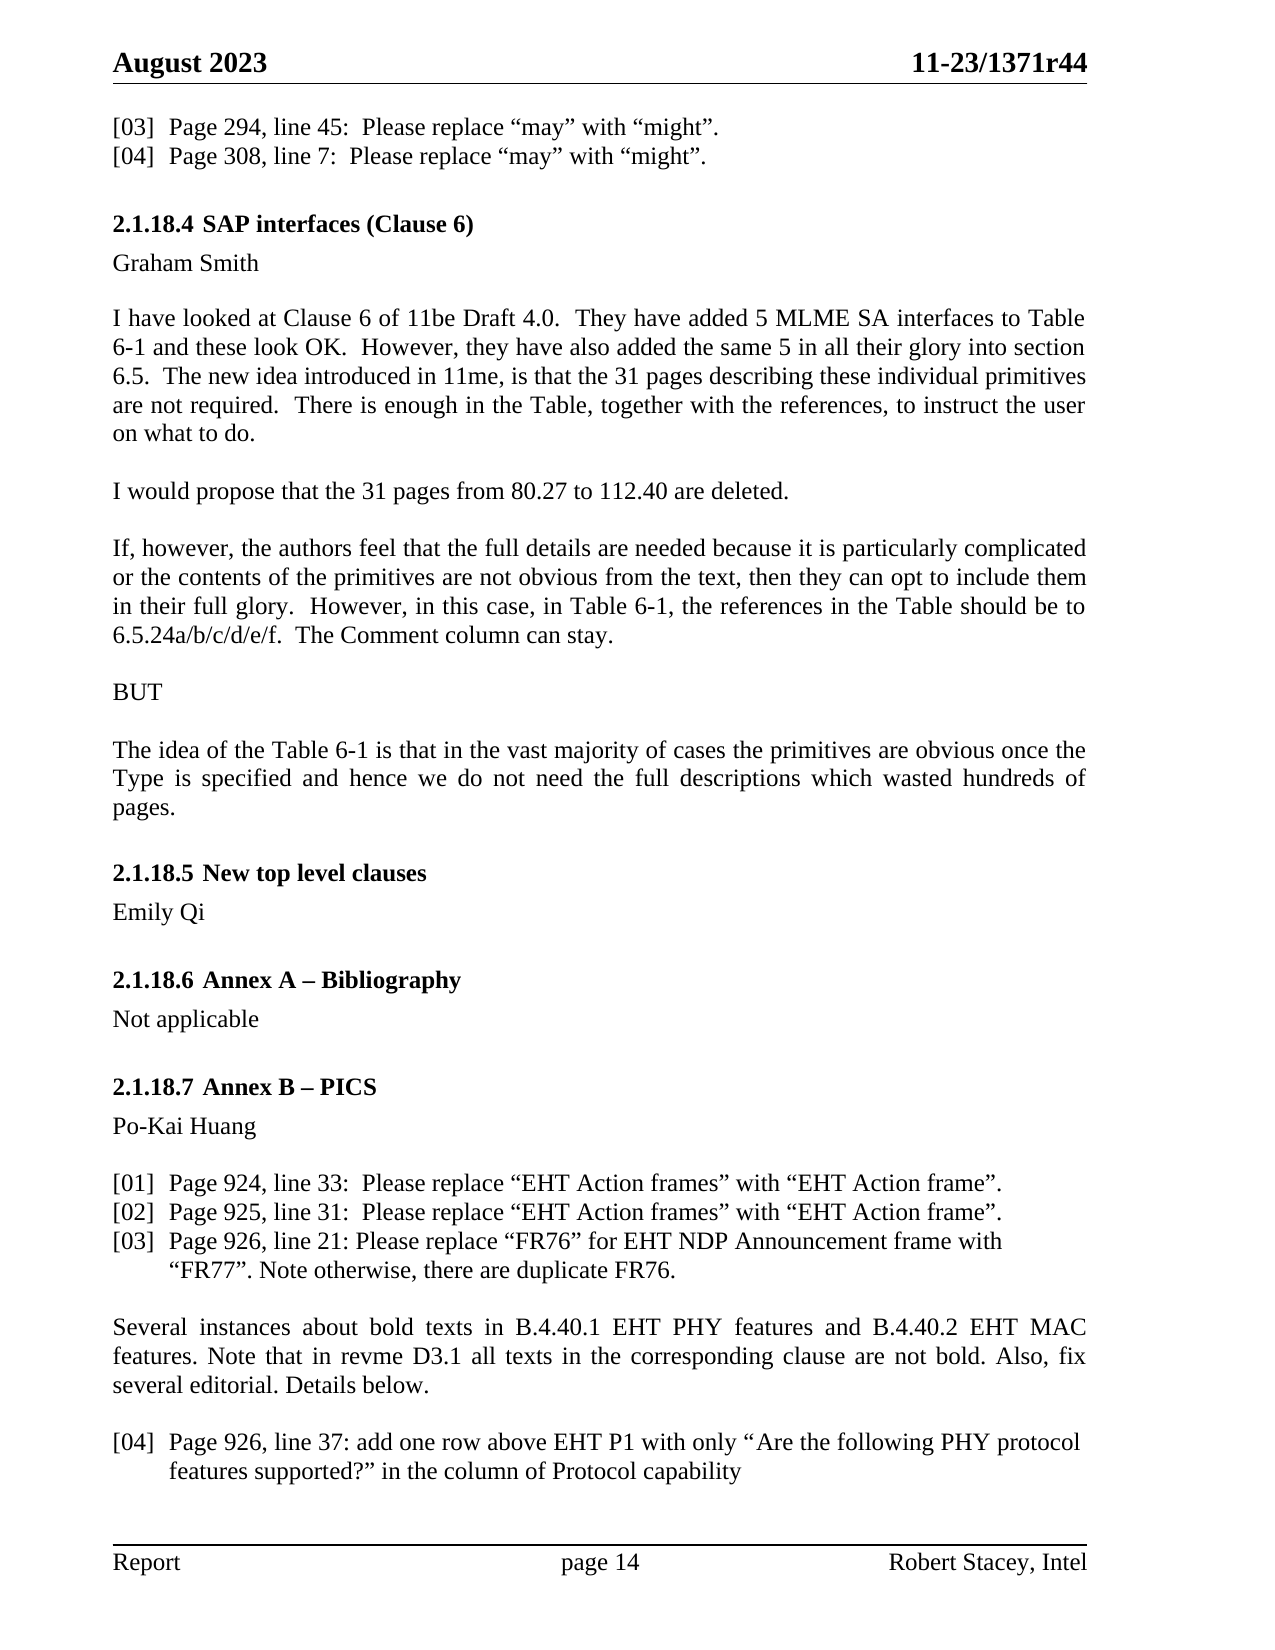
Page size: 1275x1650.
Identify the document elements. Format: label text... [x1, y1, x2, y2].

subtitle New top level clauses [112, 858, 1087, 886]
text Emily Qi [112, 897, 1087, 926]
text [03] Page 294, line 45: Please replace “may” with “might”. [112, 112, 1087, 141]
subtitle Annex B – PICS [112, 1072, 1087, 1101]
text [04] Page 308, line 7: Please replace “may” with “might”. [112, 141, 1087, 170]
text Po-Kai Huang [112, 1111, 1087, 1140]
text I have looked at Clause 6 of 11be Draft 4.0. They have added 5 MLME SA interfaces to Table 6-1 and these look OK. However, they have also added the same 5 in all their glory into section 6.5. The new idea introduced in 11me, is that the 31 pages describing these individual primitives are not required. There is enough in the Table, together with the references, to instruct the user on what to do. [112, 303, 1087, 447]
text If, however, the authors feel that the full details are needed because it is particularly complicated or the contents of the primitives are not obvious from the text, then they can opt to include them in their full glory. However, in this case, in Table 6-1, the references in the Table should be to 6.5.24a/b/c/d/e/f. The Comment column can stay. [112, 533, 1087, 648]
text I would propose that the 31 pages from 80.27 to 112.40 are deleted. [112, 476, 1087, 505]
text Several instances about bold texts in B.4.40.1 EHT PHY features and B.4.40.2 EHT MAC features. Note that in revme D3.1 all texts in the corresponding clause are not bold. Also, fix several editorial. Details below. [112, 1312, 1087, 1398]
text [02] Page 925, line 31: Please replace “EHT Action frames” with “EHT Action frame”. [112, 1197, 1087, 1226]
text Not applicable [112, 1004, 1087, 1033]
text The idea of the Table 6-1 is that in the vast majority of cases the primitives are obvious once the Type is specified and hence we do not need the full descriptions which wasted hundreds of pages. [112, 735, 1087, 821]
text [01] Page 924, line 33: Please replace “EHT Action frames” with “EHT Action frame”. [112, 1168, 1087, 1197]
text [03] Page 926, line 21: Please replace “FR76” for EHT NDP Announcement frame with “FR77”. Note otherwise, there are duplicate FR76. [112, 1226, 1087, 1283]
text BUT [112, 677, 1087, 706]
text [04] Page 926, line 37: add one row above EHT P1 with only “Are the following PHY protocol features supported?” in the column of Protocol capability [112, 1427, 1087, 1485]
text Graham Smith [112, 248, 1087, 277]
subtitle SAP interfaces (Clause 6) [112, 209, 1087, 238]
subtitle Annex A – Bibliography [112, 965, 1087, 993]
